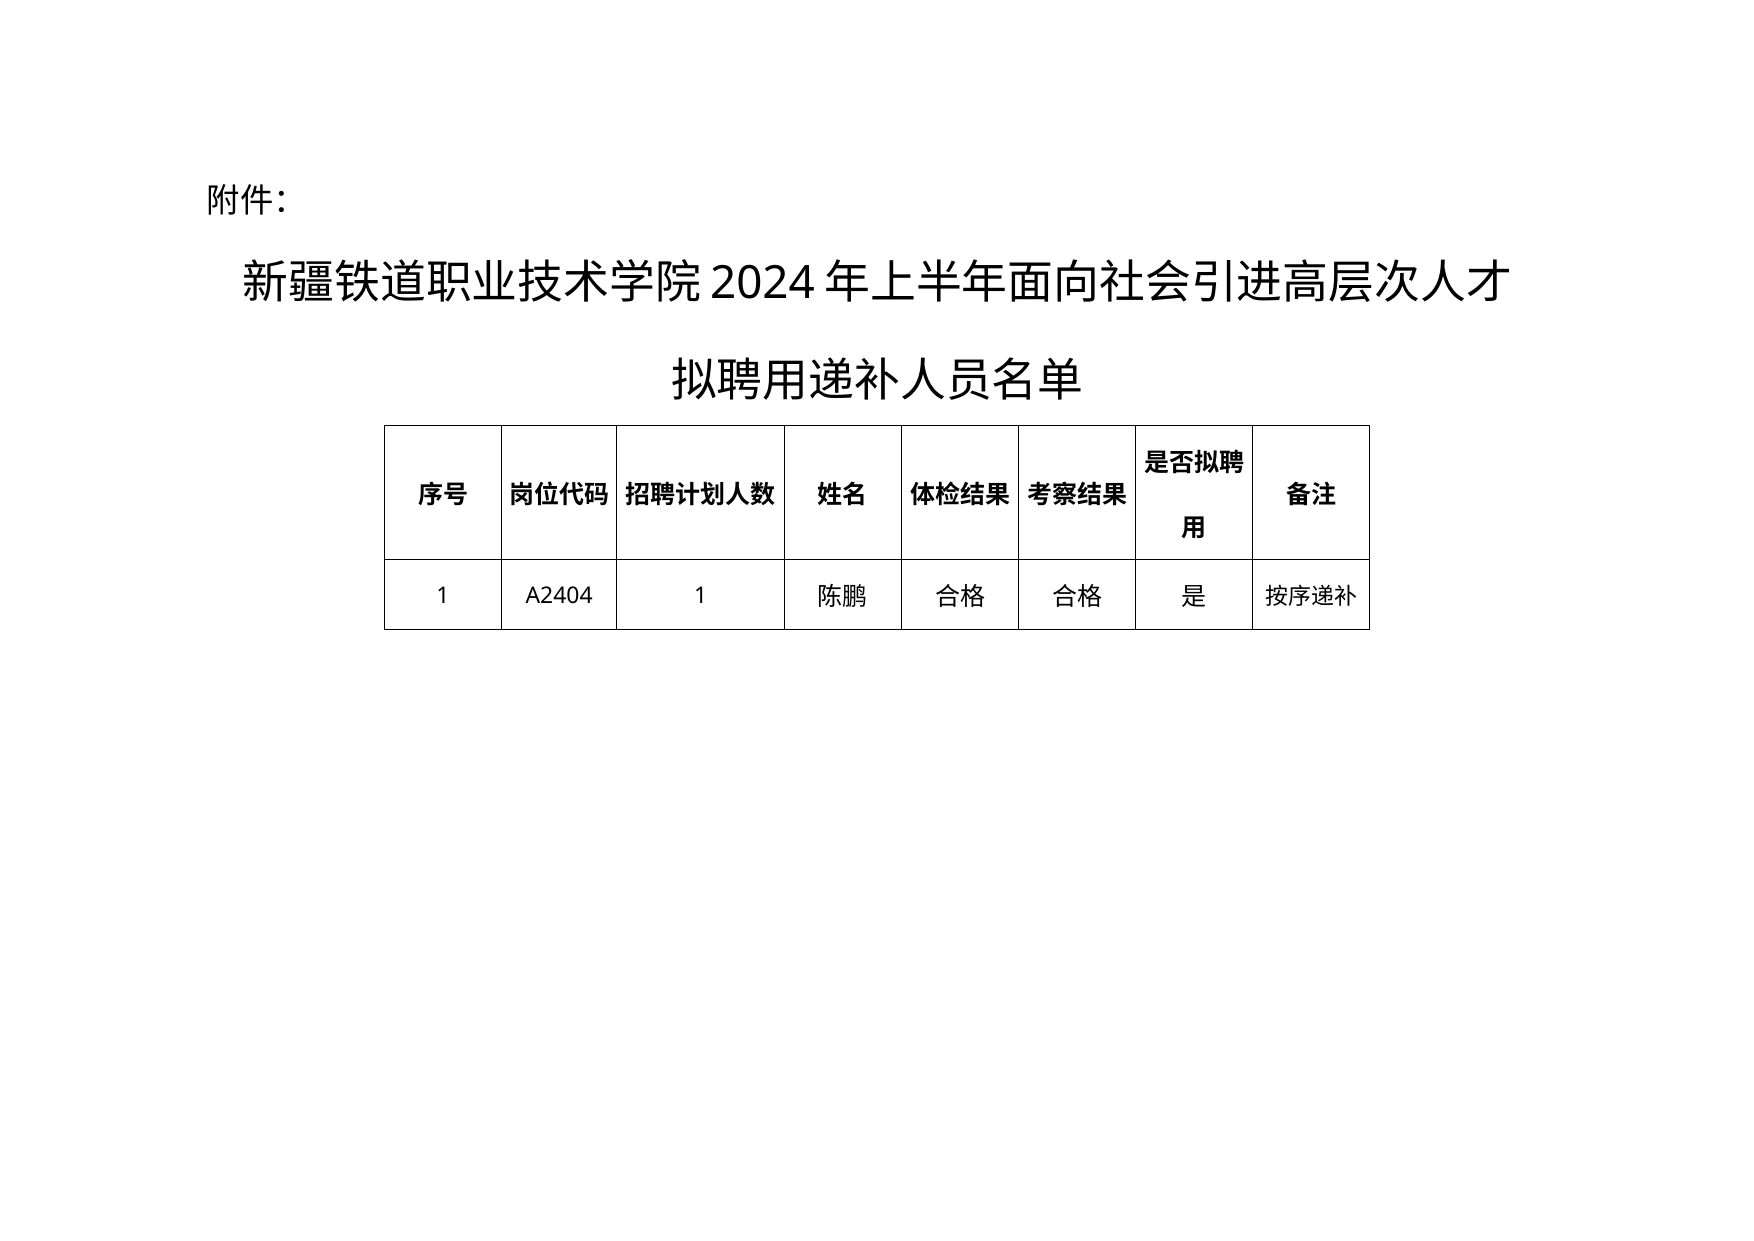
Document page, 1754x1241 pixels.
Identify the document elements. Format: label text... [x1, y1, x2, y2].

table_header 是否拟聘用 [1136, 426, 1252, 559]
table_header 岗位代码 [502, 426, 616, 559]
table_header 体检结果 [902, 426, 1018, 559]
table_cell 1 [617, 560, 784, 628]
text 新疆铁道职业技术学院2024年上半年面向社会引进高层次人才 [207, 230, 1547, 328]
table_cell A2404 [502, 560, 616, 628]
table_cell 合格 [902, 560, 1018, 628]
table_header 考察结果 [1019, 426, 1135, 559]
table_cell 陈鹏 [785, 560, 901, 628]
table_cell 合格 [1019, 560, 1135, 628]
table_cell 按序递补 [1253, 560, 1369, 628]
table_header 招聘计划人数 [617, 426, 784, 559]
table_header 序号 [385, 426, 501, 559]
table_header 姓名 [785, 426, 901, 559]
table_cell 1 [385, 560, 501, 628]
table_header 备注 [1253, 426, 1369, 559]
text 附件： [207, 165, 1547, 230]
text 拟聘用递补人员名单 [207, 328, 1547, 425]
table_cell 是 [1136, 560, 1252, 628]
